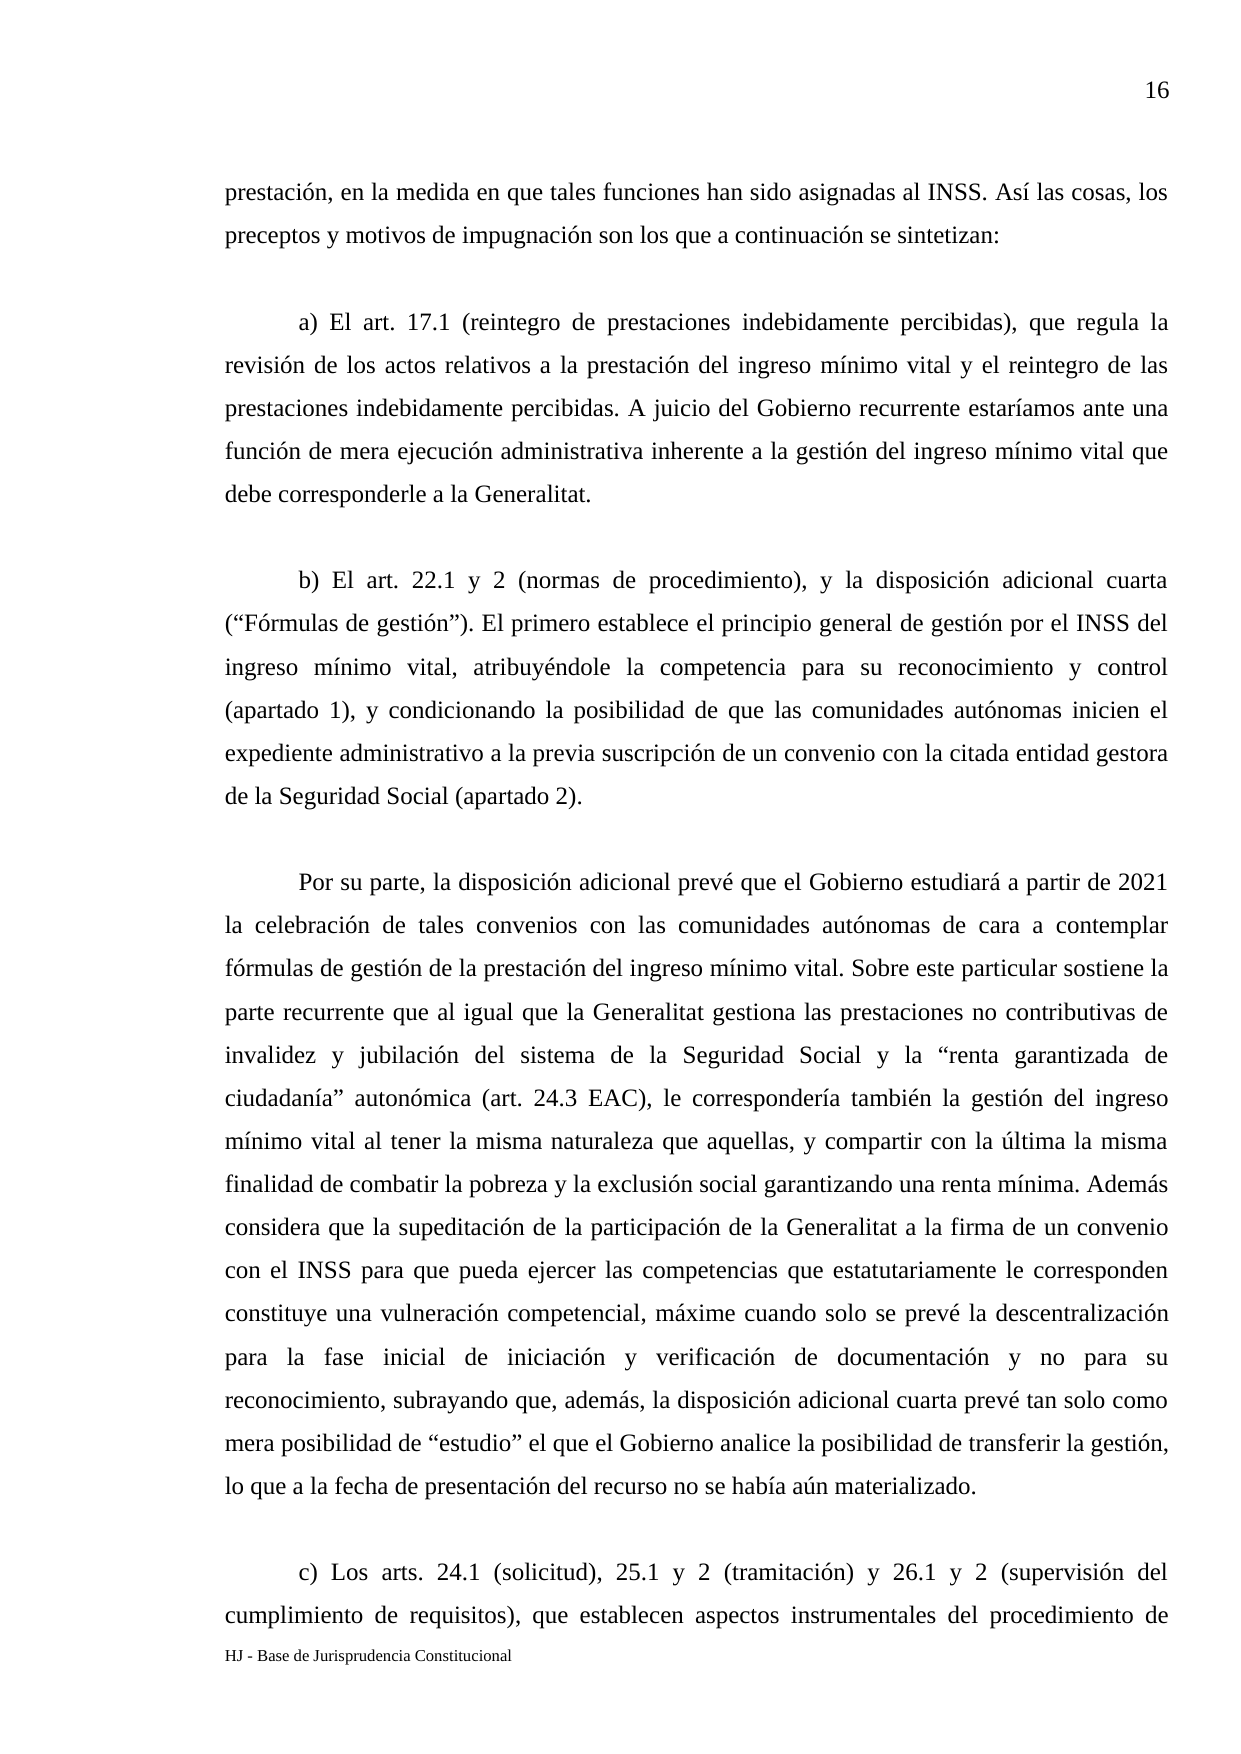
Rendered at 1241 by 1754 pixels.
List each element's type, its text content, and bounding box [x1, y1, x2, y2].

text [224, 1557, 1169, 1629]
text b) El art. 22.1 y 2 (normas de procedimiento), y la disposición adicional cuarta (“Fórmulas de gestión”). El primero establece el principio general de gestión por el INSS del ingreso mínimo vital, atribuyéndole la competencia para su reconocimiento y control (apartado 1), y condicionando la posibilidad de que las comunidades autónomas inicien el expediente administrativo a la previa suscripción de un convenio con la citada entidad gestora de la Seguridad Social (apartado 2). [224, 565, 1169, 810]
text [224, 177, 1169, 249]
text Por su parte, la disposición adicional prevé que el Gobierno estudiará a partir de 2021 la celebración de tales convenios con las comunidades autónomas de cara a contemplar fórmulas de gestión de la prestación del ingreso mínimo vital. Sobre este particular sostiene la parte recurrente que al igual que la Generalitat gestiona las prestaciones no contributivas de invalidez y jubilación del sistema de la Seguridad Social y la “renta garantizada de ciudadanía” autonómica (art. 24.3 EAC), le correspondería también la gestión del ingreso mínimo vital al tener la misma naturaleza que aquellas, y compartir con la última la misma finalidad de combatir la pobreza y la exclusión social garantizando una renta mínima. Además considera que la supeditación de la participación de la Generalitat a la firma de un convenio con el INSS para que pueda ejercer las competencias que estatutariamente le corresponden constituye una vulneración competencial, máxime cuando solo se prevé la descentralización para la fase inicial de iniciación y verificación de documentación y no para su reconocimiento, subrayando que, además, la disposición adicional cuarta prevé tan solo como mera posibilidad de “estudio” el que el Gobierno analice la posibilidad de transferir la gestión, lo que a la fecha de presentación del recurso no se había aún materializado. [224, 867, 1169, 1500]
text a) El art. 17.1 (reintegro de prestaciones indebidamente percibidas), que regula la revisión de los actos relativos a la prestación del ingreso mínimo vital y el reintegro de las prestaciones indebidamente percibidas. A juicio del Gobierno recurrente estaríamos ante una función de mera ejecución administrativa inherente a la gestión del ingreso mínimo vital que debe corresponderle a la Generalitat. [224, 307, 1169, 508]
